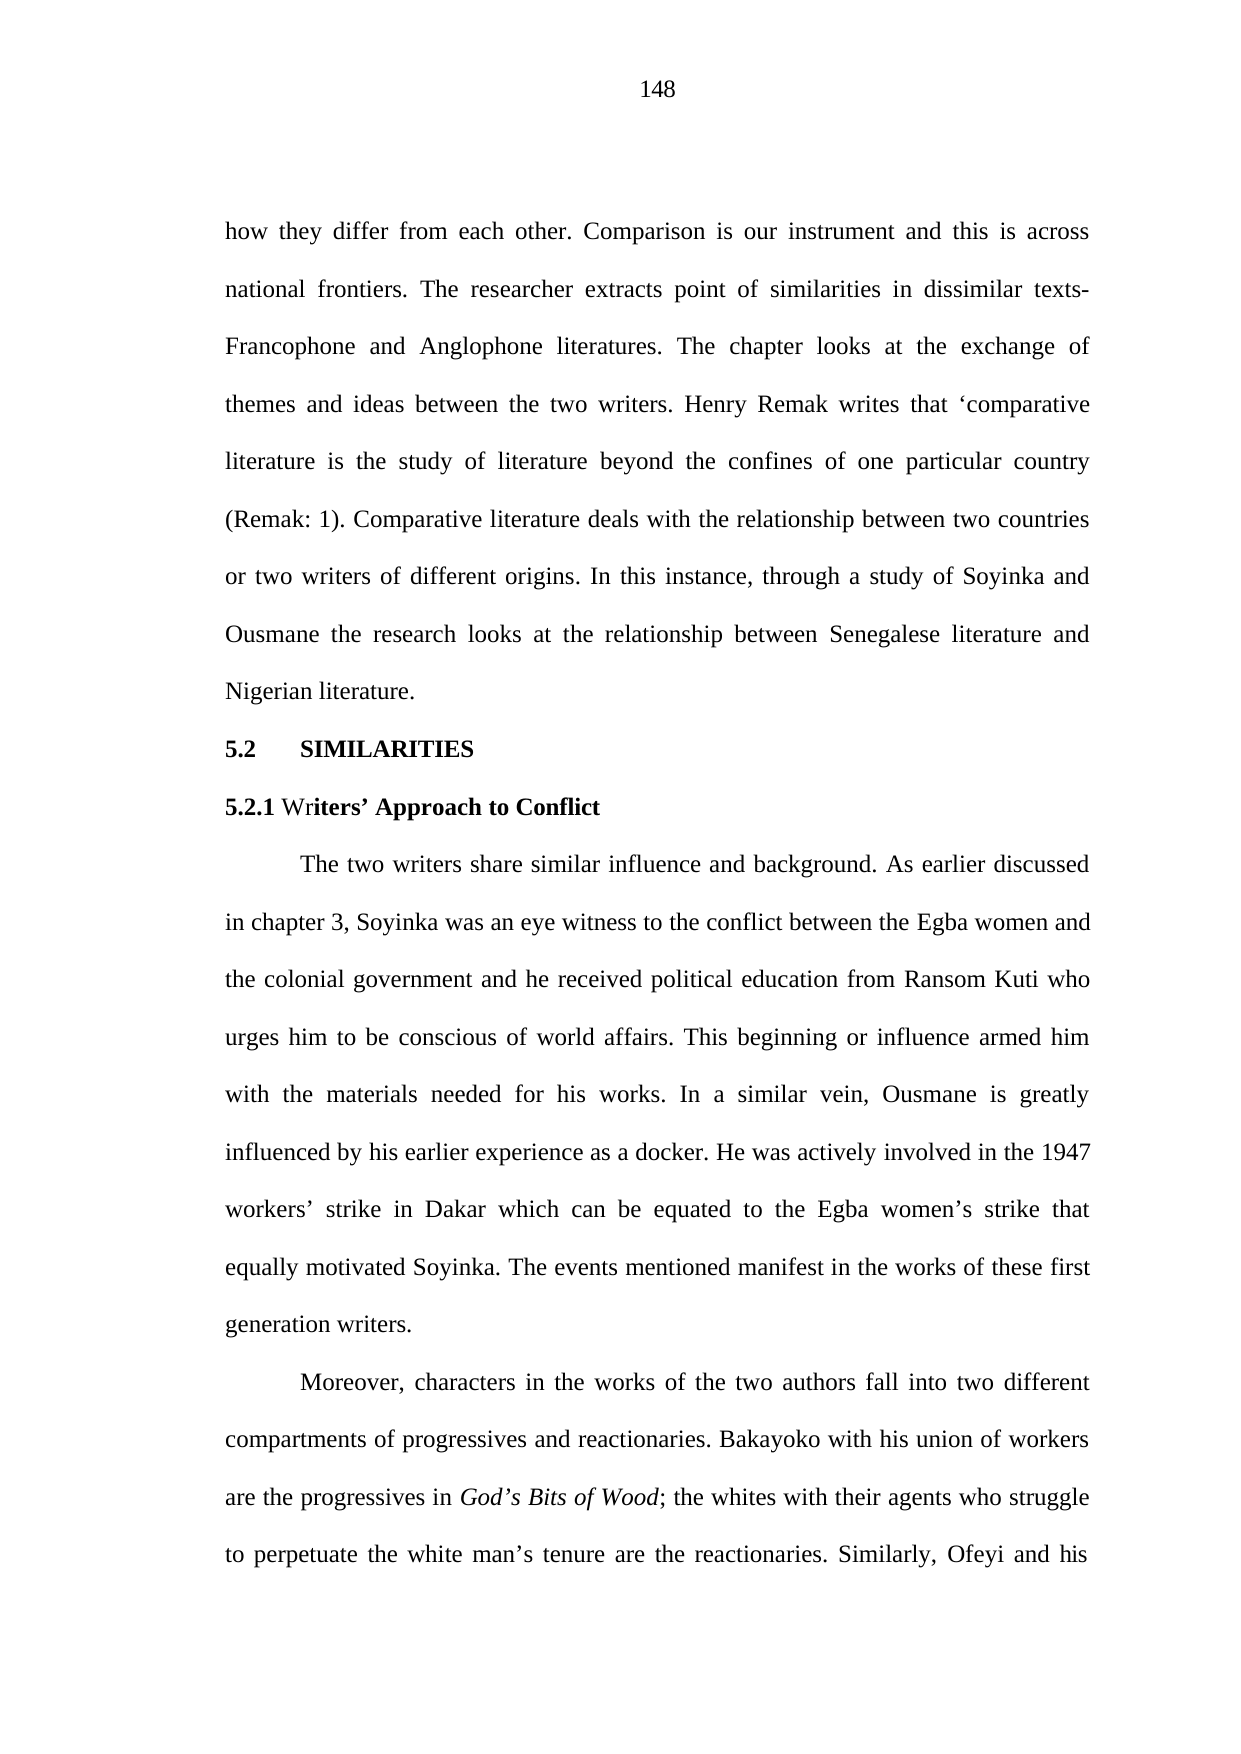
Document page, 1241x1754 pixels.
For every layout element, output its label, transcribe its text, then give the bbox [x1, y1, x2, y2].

text Moreover, characters in the works of the two authors fall into two different compartments of progressives and reactionaries. Bakayoko with his union of workers are the progressives in God’s Bits of Wood; the whites with their agents who struggle to perpetuate the white man’s tenure are the reactionaries. Similarly, Ofeyi and his [225, 1367, 1091, 1568]
text The two writers share similar influence and background. As earlier discussed in chapter 3, Soyinka was an eye witness to the conflict between the Egba women and the colonial government and he received political education from Ransom Kuti who urges him to be conscious of world affairs. This beginning or influence armed him with the materials needed for his works. In a similar vein, Ousmane is greatly influenced by his earlier experience as a docker. He was actively involved in the 1947 workers’ strike in Dakar which can be equated to the Egba women’s strike that equally motivated Soyinka. The events mentioned manifest in the works of these first generation writers. [225, 849, 1091, 1338]
subtitle SIMILARITIES [225, 734, 1165, 763]
text how they differ from each other. Comparison is our instrument and this is across national frontiers. The researcher extracts point of similarities in dissimilar texts- Francophone and Anglophone literatures. The chapter looks at the exchange of themes and ideas between the two writers. Henry Remak writes that ‘comparative literature is the study of literature beyond the confines of one particular country (Remak: 1). Comparative literature deals with the relationship between two countries or two writers of different origins. In this instance, through a study of Soyinka and Ousmane the research looks at the relationship between Senegalese literature and Nigerian literature. [225, 216, 1091, 705]
subtitle Writers’ Approach to Conflict [225, 792, 1165, 820]
